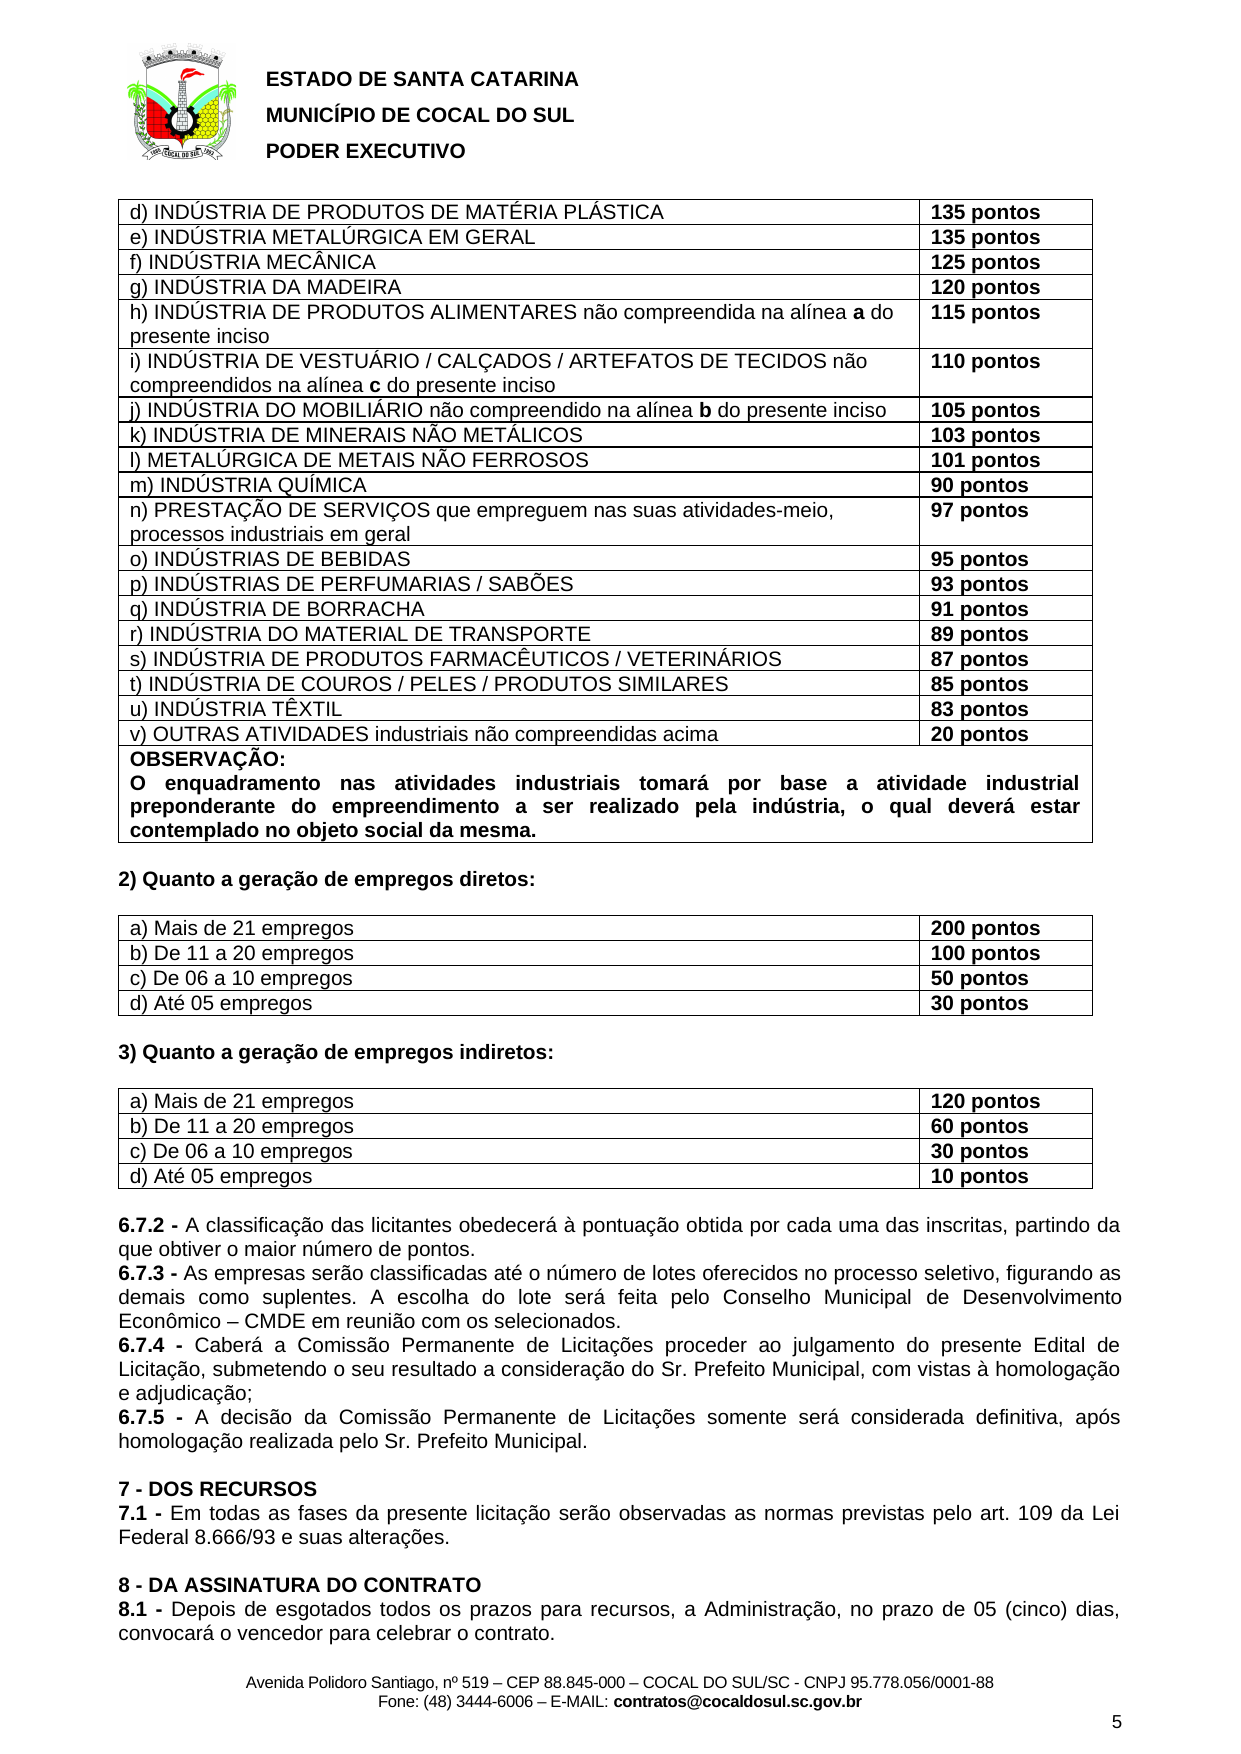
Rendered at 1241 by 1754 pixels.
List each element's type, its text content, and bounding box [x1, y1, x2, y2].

table_cell q) INDÚSTRIA DE BORRACHA [119, 596, 919, 620]
table_cell i) INDÚSTRIA DE VESTUÁRIO / CALÇADOS / ARTEFATOS DE TECIDOS não compreendidos na alínea c do presente inciso [119, 349, 919, 396]
table_cell b) De 11 a 20 empregos [119, 1114, 919, 1138]
table_cell e) INDÚSTRIA METALÚRGICA EM GERAL [119, 225, 919, 248]
table_cell 10 pontos [920, 1164, 1092, 1188]
table_cell 97 pontos [920, 498, 1092, 545]
table_cell t) INDÚSTRIA DE COUROS / PELES / PRODUTOS SIMILARES [119, 671, 919, 695]
table_cell d) Até 05 empregos [119, 991, 919, 1015]
table_cell d) INDÚSTRIA DE PRODUTOS DE MATÉRIA PLÁSTICA [119, 200, 919, 223]
table_cell u) INDÚSTRIA TÊXTIL [119, 696, 919, 720]
table_cell 50 pontos [920, 966, 1092, 990]
table_cell 95 pontos [920, 546, 1092, 570]
table_cell 60 pontos [920, 1114, 1092, 1138]
text 2) Quanto a geração de empregos diretos: [118, 867, 1122, 891]
table_cell 90 pontos [920, 473, 1092, 496]
table_cell 125 pontos [920, 250, 1092, 273]
text 6.7.5 - A decisão da Comissão Permanente de Licitações somente será considerada definitiva, após homologação realizada pelo Sr. Prefeito Municipal. [118, 1405, 1122, 1453]
table_cell 135 pontos [920, 225, 1092, 248]
table_cell h) INDÚSTRIA DE PRODUTOS ALIMENTARES não compreendida na alínea a do presente inciso [119, 300, 919, 347]
table_cell o) INDÚSTRIAS DE BEBIDAS [119, 546, 919, 570]
table_cell 85 pontos [920, 671, 1092, 695]
table_cell 93 pontos [920, 571, 1092, 595]
table_cell 110 pontos [920, 349, 1092, 396]
table_header 200 pontos [920, 916, 1092, 940]
table_cell 103 pontos [920, 423, 1092, 446]
table_cell 83 pontos [920, 696, 1092, 720]
table_cell m) INDÚSTRIA QUÍMICA [119, 473, 919, 496]
picture [126, 43, 237, 160]
table_cell g) INDÚSTRIA DA MADEIRA [119, 275, 919, 298]
table_cell OBSERVAÇÃO: O enquadramento nas atividades industriais tomará por base a atividade industrial preponderante do empreendimento a ser realizado pela indústria, o qual deverá estar contemplado no objeto social da mesma. [119, 746, 1092, 842]
table_cell 120 pontos [920, 275, 1092, 298]
table_cell 101 pontos [920, 448, 1092, 471]
text 8.1 - Depois de esgotados todos os prazos para recursos, a Administração, no prazo de 05 (cinco) dias, convocará o vencedor para celebrar o contrato. [118, 1596, 1122, 1644]
table_cell 30 pontos [920, 991, 1092, 1015]
text 7 - DOS RECURSOS [118, 1477, 1122, 1501]
table_cell 20 pontos [920, 721, 1092, 745]
table_cell v) OUTRAS ATIVIDADES industriais não compreendidas acima [119, 721, 919, 745]
table_cell 115 pontos [920, 300, 1092, 347]
table_cell d) Até 05 empregos [119, 1164, 919, 1188]
table_cell 100 pontos [920, 941, 1092, 965]
table_cell 30 pontos [920, 1139, 1092, 1163]
table_cell l) METALÚRGICA DE METAIS NÃO FERROSOS [119, 448, 919, 471]
table_cell 91 pontos [920, 596, 1092, 620]
table_cell 105 pontos [920, 398, 1092, 421]
table_cell f) INDÚSTRIA MECÂNICA [119, 250, 919, 273]
table_cell c) De 06 a 10 empregos [119, 1139, 919, 1163]
table_cell c) De 06 a 10 empregos [119, 966, 919, 990]
text 6.7.4 - Caberá a Comissão Permanente de Licitações proceder ao julgamento do presente Edital de Licitação, submetendo o seu resultado a consideração do Sr. Prefeito Municipal, com vistas à homologação e adjudicação; [118, 1333, 1122, 1405]
table_cell b) De 11 a 20 empregos [119, 941, 919, 965]
table_cell j) INDÚSTRIA DO MOBILIÁRIO não compreendido na alínea b do presente inciso [119, 398, 919, 421]
text 6.7.2 - A classificação das licitantes obedecerá à pontuação obtida por cada uma das inscritas, partindo da que obtiver o maior número de pontos. [118, 1213, 1122, 1261]
table_cell 89 pontos [920, 621, 1092, 645]
table_cell 135 pontos [920, 200, 1092, 223]
table_cell 87 pontos [920, 646, 1092, 670]
text 7.1 - Em todas as fases da presente licitação serão observadas as normas previstas pelo art. 109 da Lei Federal 8.666/93 e suas alterações. [118, 1501, 1122, 1548]
text 8 - DA ASSINATURA DO CONTRATO [118, 1572, 1122, 1596]
table_header 120 pontos [920, 1089, 1092, 1113]
table_cell k) INDÚSTRIA DE MINERAIS NÃO METÁLICOS [119, 423, 919, 446]
table_cell s) INDÚSTRIA DE PRODUTOS FARMACÊUTICOS / VETERINÁRIOS [119, 646, 919, 670]
table_header a) Mais de 21 empregos [119, 916, 919, 940]
text 6.7.3 - As empresas serão classificadas até o número de lotes oferecidos no processo seletivo, figurando as demais como suplentes. A escolha do lote será feita pelo Conselho Municipal de Desenvolvimento Econômico – CMDE em reunião com os selecionados. [118, 1261, 1122, 1333]
table_header a) Mais de 21 empregos [119, 1089, 919, 1113]
table_cell r) INDÚSTRIA DO MATERIAL DE TRANSPORTE [119, 621, 919, 645]
table_cell n) PRESTAÇÃO DE SERVIÇOS que empreguem nas suas atividades-meio, processos industriais em geral [119, 498, 919, 545]
table_cell p) INDÚSTRIAS DE PERFUMARIAS / SABÕES [119, 571, 919, 595]
text 3) Quanto a geração de empregos indiretos: [118, 1040, 1122, 1064]
